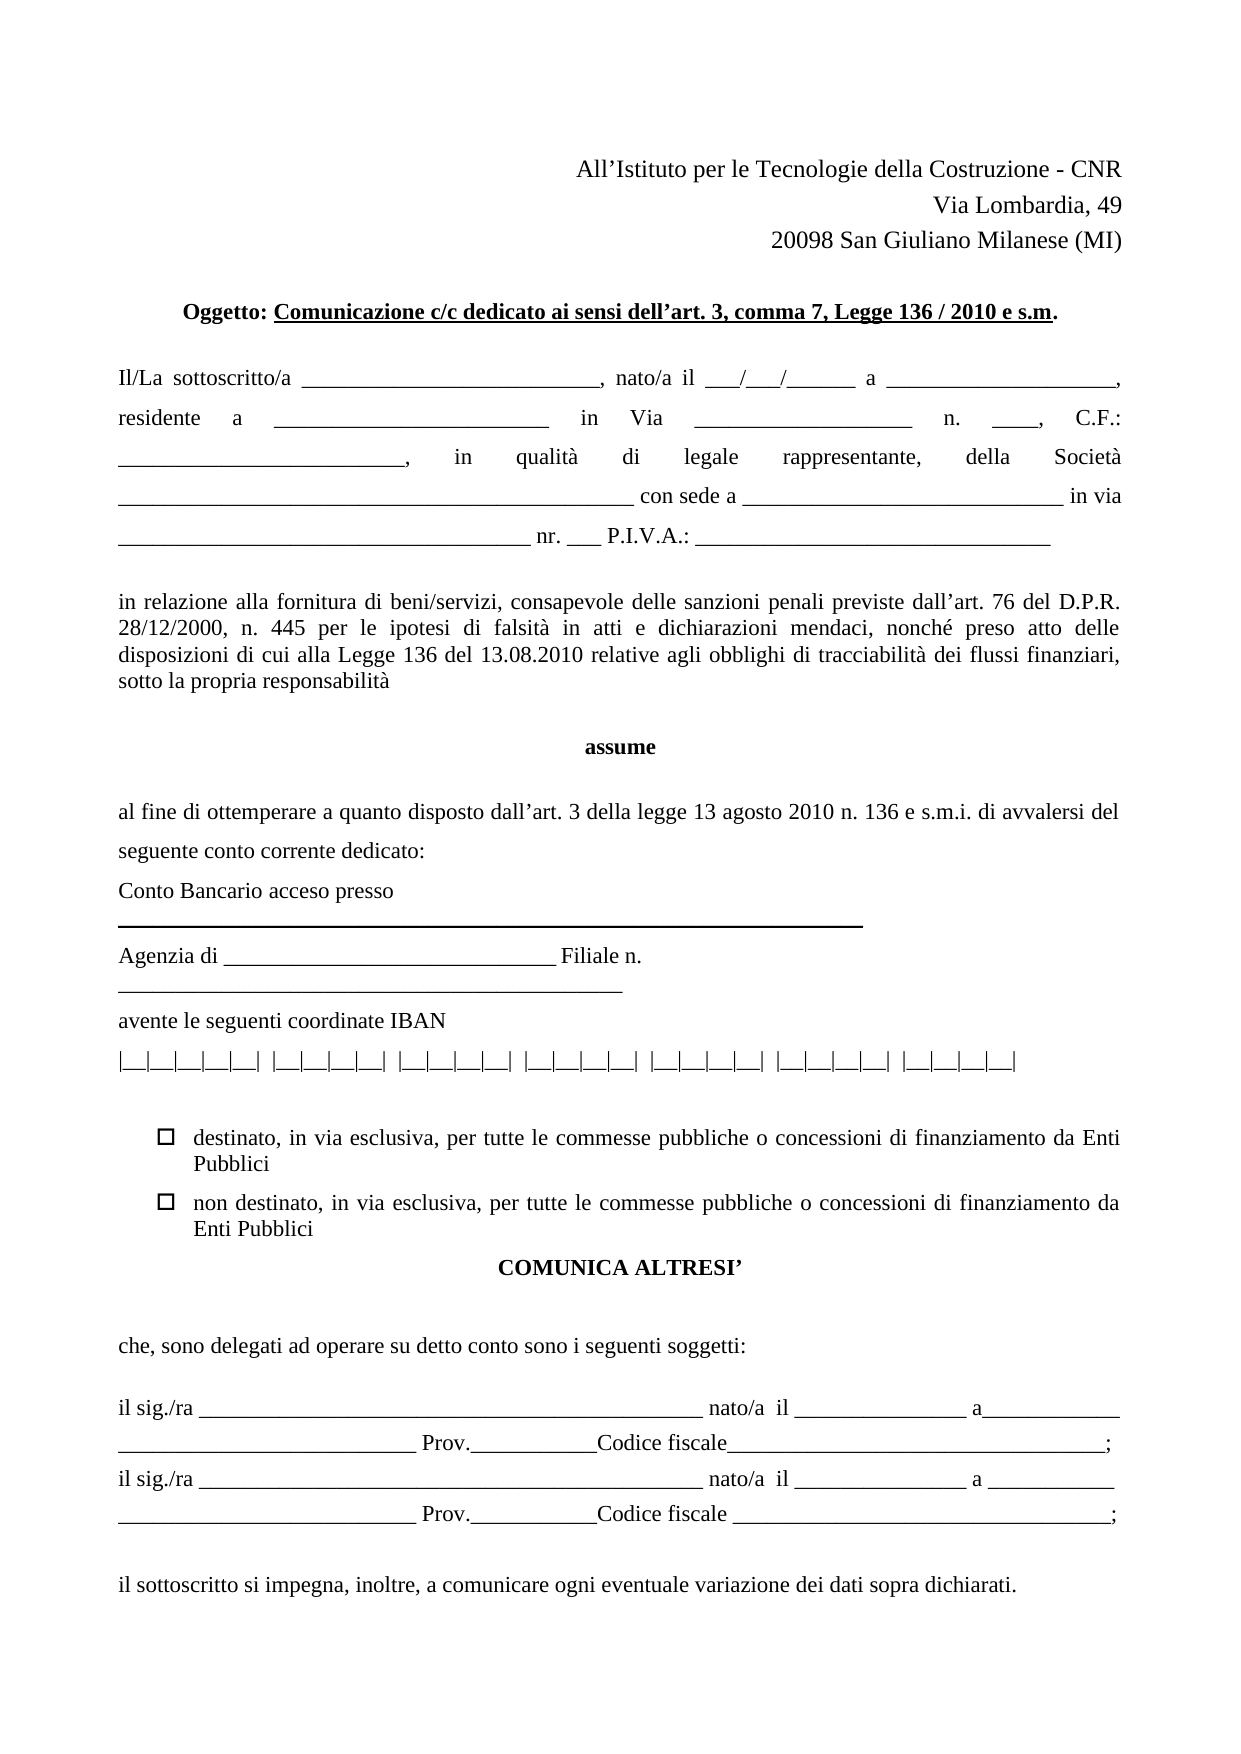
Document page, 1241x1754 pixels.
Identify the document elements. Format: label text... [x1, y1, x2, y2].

text 20098 San Giuliano Milanese (MI) [118, 218, 1122, 254]
list non destinato, in via esclusiva, per tutte le commesse pubbliche o concessioni di finanziamento da Enti Pubblici [156, 1189, 1122, 1242]
text che, sono delegati ad operare su detto conto sono i seguenti soggetti: [118, 1332, 1122, 1358]
text il sig./ra ____________________________________________ nato/a il _______________ a ___________ __________________________ Prov.___________Codice fiscale _________________________________; [118, 1456, 1122, 1526]
text al fine di ottemperare a quanto disposto dall’art. 3 della legge 13 agosto 2010 n. 136 e s.m.i. di avvalersi del seguente conto corrente dedicato: [118, 798, 1122, 864]
text Oggetto: Comunicazione c/c dedicato ai sensi dell’art. 3, comma 7, Legge 136 / 2010 e s.m. [118, 289, 1122, 325]
text Agenzia di _____________________________ Filiale n. ____________________________________________ [118, 942, 1122, 995]
text avente le seguenti coordinate IBAN [118, 1007, 1122, 1034]
text il sottoscritto si impegna, inoltre, a comunicare ogni eventuale variazione dei dati sopra dichiarati. [118, 1562, 1122, 1597]
text in relazione alla fornitura di beni/servizi, consapevole delle sanzioni penali previste dall’art. 76 del D.P.R. 28/12/2000, n. 445 per le ipotesi di falsità in atti e dichiarazioni mendaci, nonché preso atto delle disposizioni di cui alla Legge 136 del 13.08.2010 relative agli obblighi di tracciabilità dei flussi finanziari, sotto la propria responsabilità [118, 588, 1122, 693]
text il sig./ra ____________________________________________ nato/a il _______________ a____________ __________________________ Prov.___________Codice fiscale_________________________________; [118, 1385, 1122, 1456]
text Conto Bancario acceso presso _________________________________________________________________ [118, 877, 1122, 930]
text COMUNICA ALTRESI’ [118, 1254, 1122, 1281]
text assume [118, 733, 1122, 759]
text All’Istituto per le Tecnologie della Costruzione - CNR [118, 148, 1122, 183]
list destinato, in via esclusiva, per tutte le commesse pubbliche o concessioni di finanziamento da Enti Pubblici [156, 1124, 1122, 1177]
text Via Lombardia, 49 [118, 183, 1122, 218]
text |__|__|__|__|__| |__|__|__|__| |__|__|__|__| |__|__|__|__| |__|__|__|__| |__|__|__|__| |__|__|__|__| [118, 1046, 1122, 1073]
text Il/La sottoscritto/a __________________________, nato/a il ___/___/______ a ____________________, residente a ________________________ in Via ___________________ n. ____, C.F.: _________________________, in qualità di legale rappresentante, della Società _____________________________________________ con sede a ____________________________ in via ____________________________________ nr. ___ P.I.V.A.: _______________________________ [118, 364, 1122, 548]
